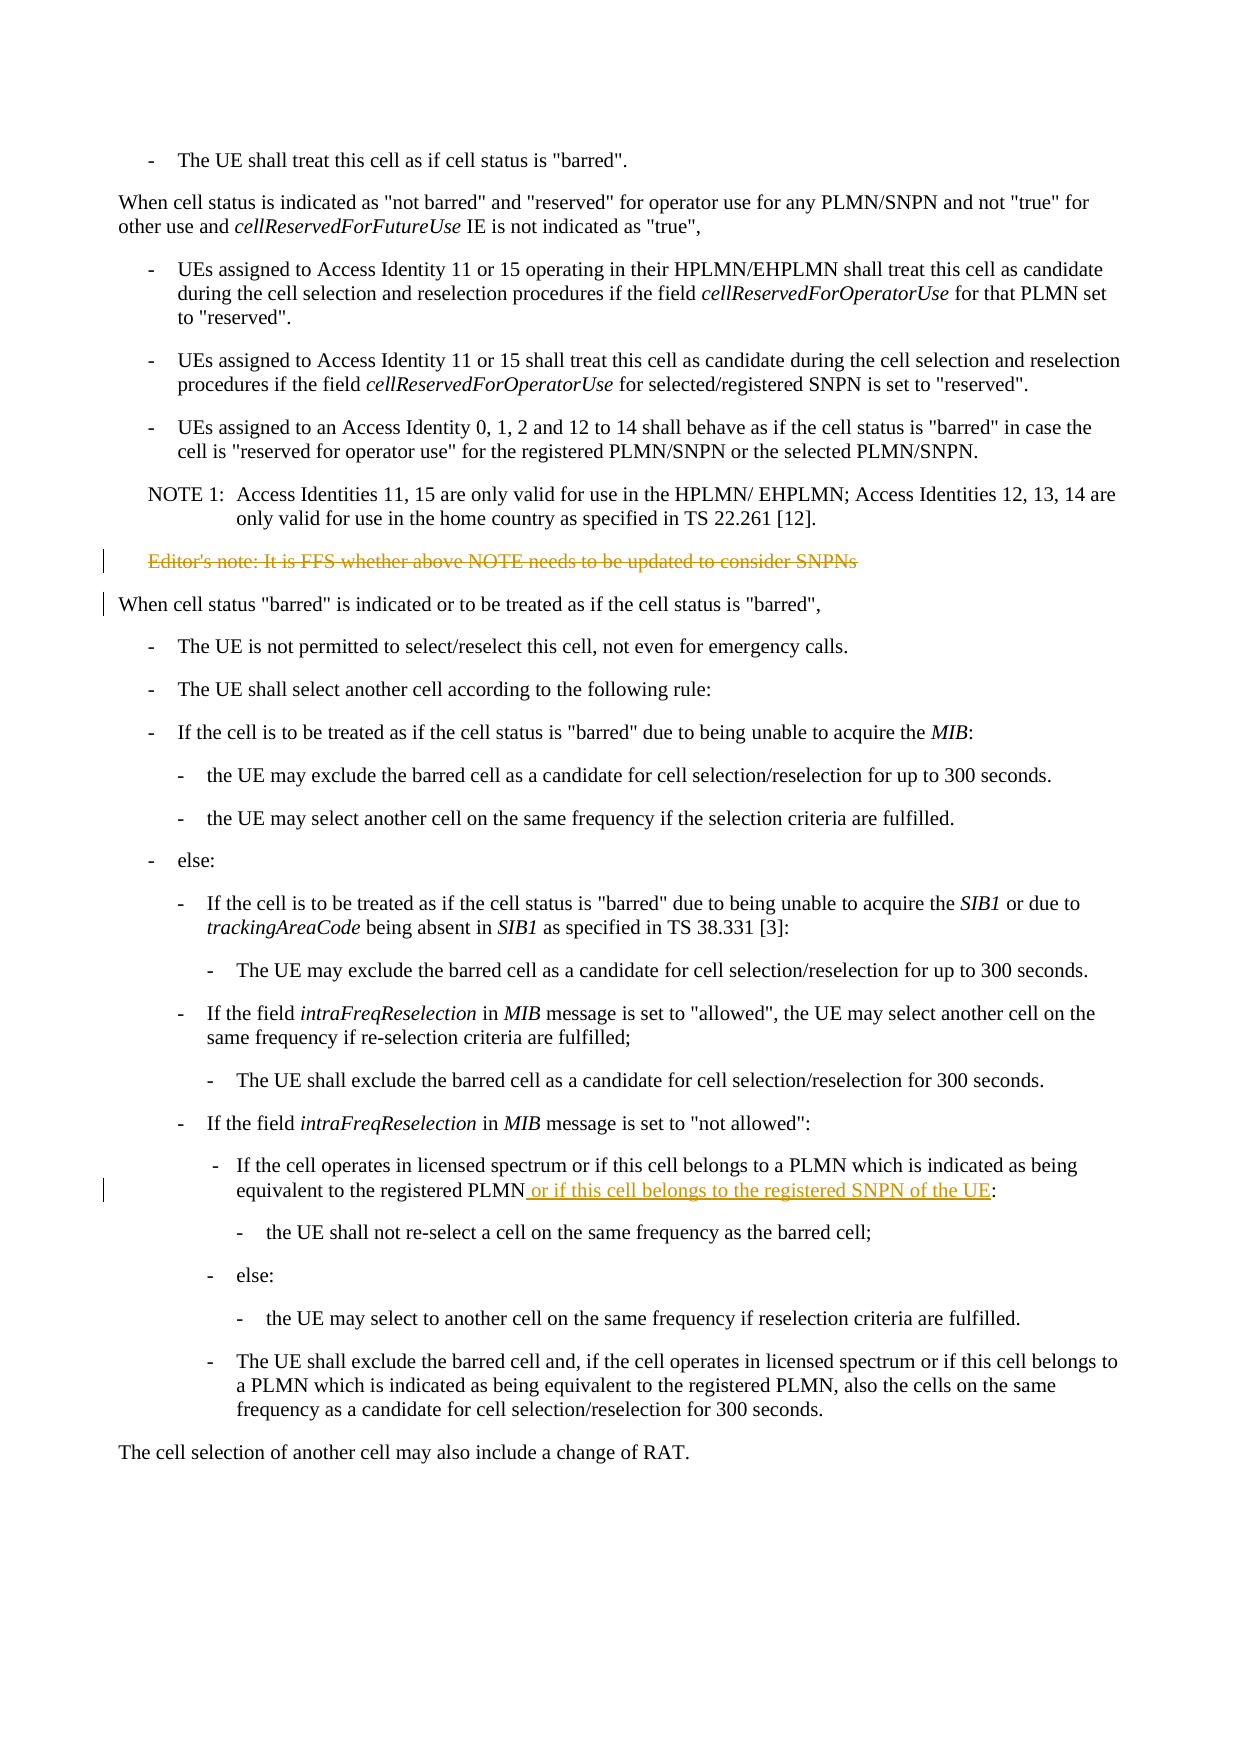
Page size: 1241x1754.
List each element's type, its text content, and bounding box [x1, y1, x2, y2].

text - If the cell is to be treated as if the cell status is "barred" due to being unable to acquire the MIB: [148, 720, 1122, 744]
text - If the cell is to be treated as if the cell status is "barred" due to being unable to acquire the SIB1 or due to trackingAreaCode being absent in SIB1 as specified in TS 38.331 [3]: [177, 891, 1122, 939]
text The cell selection of another cell may also include a change of RAT. [118, 1440, 1122, 1464]
text - The UE shall exclude the barred cell as a candidate for cell selection/reselection for 300 seconds. [207, 1068, 1122, 1092]
text When cell status is indicated as "not barred" and "reserved" for operator use for any PLMN/SNPN and not "true" for other use and cellReservedForFutureUse IE is not indicated as "true", [118, 190, 1122, 238]
text - The UE may exclude the barred cell as a candidate for cell selection/reselection for up to 300 seconds. [207, 958, 1122, 982]
text - the UE may select another cell on the same frequency if the selection criteria are fulfilled. [177, 806, 1122, 830]
text - UEs assigned to Access Identity 11 or 15 operating in their HPLMN/EHPLMN shall treat this cell as candidate during the cell selection and reselection procedures if the field cellReservedForOperatorUse for that PLMN set to "reserved". [148, 257, 1122, 329]
text - If the field intraFreqReselection in MIB message is set to "allowed", the UE may select another cell on the same frequency if re-selection criteria are fulfilled; [177, 1001, 1122, 1049]
text - UEs assigned to Access Identity 11 or 15 shall treat this cell as candidate during the cell selection and reselection procedures if the field cellReservedForOperatorUse for selected/registered SNPN is set to "reserved". [148, 348, 1122, 396]
text - The UE is not permitted to select/reselect this cell, not even for emergency calls. [148, 634, 1122, 658]
text - else: [207, 1263, 1122, 1287]
text - UEs assigned to an Access Identity 0, 1, 2 and 12 to 14 shall behave as if the cell status is "barred" in case the cell is "reserved for operator use" for the registered PLMN/SNPN or the selected PLMN/SNPN. [148, 415, 1122, 463]
text - the UE shall not re-select a cell on the same frequency as the barred cell; [236, 1220, 1122, 1244]
text - the UE may select to another cell on the same frequency if reselection criteria are fulfilled. [236, 1306, 1122, 1330]
text - The UE shall exclude the barred cell and, if the cell operates in licensed spectrum or if this cell belongs to a PLMN which is indicated as being equivalent to the registered PLMN, also the cells on the same frequency as a candidate for cell selection/reselection for 300 seconds. [207, 1349, 1122, 1421]
text NOTE 1: Access Identities 11, 15 are only valid for use in the HPLMN/ EHPLMN; Access Identities 12, 13, 14 are only valid for use in the home country as specified in TS 22.261 [12]. [148, 482, 1122, 530]
text - If the field intraFreqReselection in MIB message is set to "not allowed": [177, 1111, 1122, 1135]
text - If the cell operates in licensed spectrum or if this cell belongs to a PLMN which is indicated as being equivalent to the registered PLMN: [212, 1153, 1122, 1202]
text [148, 147, 1122, 172]
text - else: [148, 848, 1122, 872]
text When cell status "barred" is indicated or to be treated as if the cell status is "barred", [118, 592, 1122, 616]
text - the UE may exclude the barred cell as a candidate for cell selection/reselection for up to 300 seconds. [177, 763, 1122, 787]
text - The UE shall select another cell according to the following rule: [148, 677, 1122, 701]
